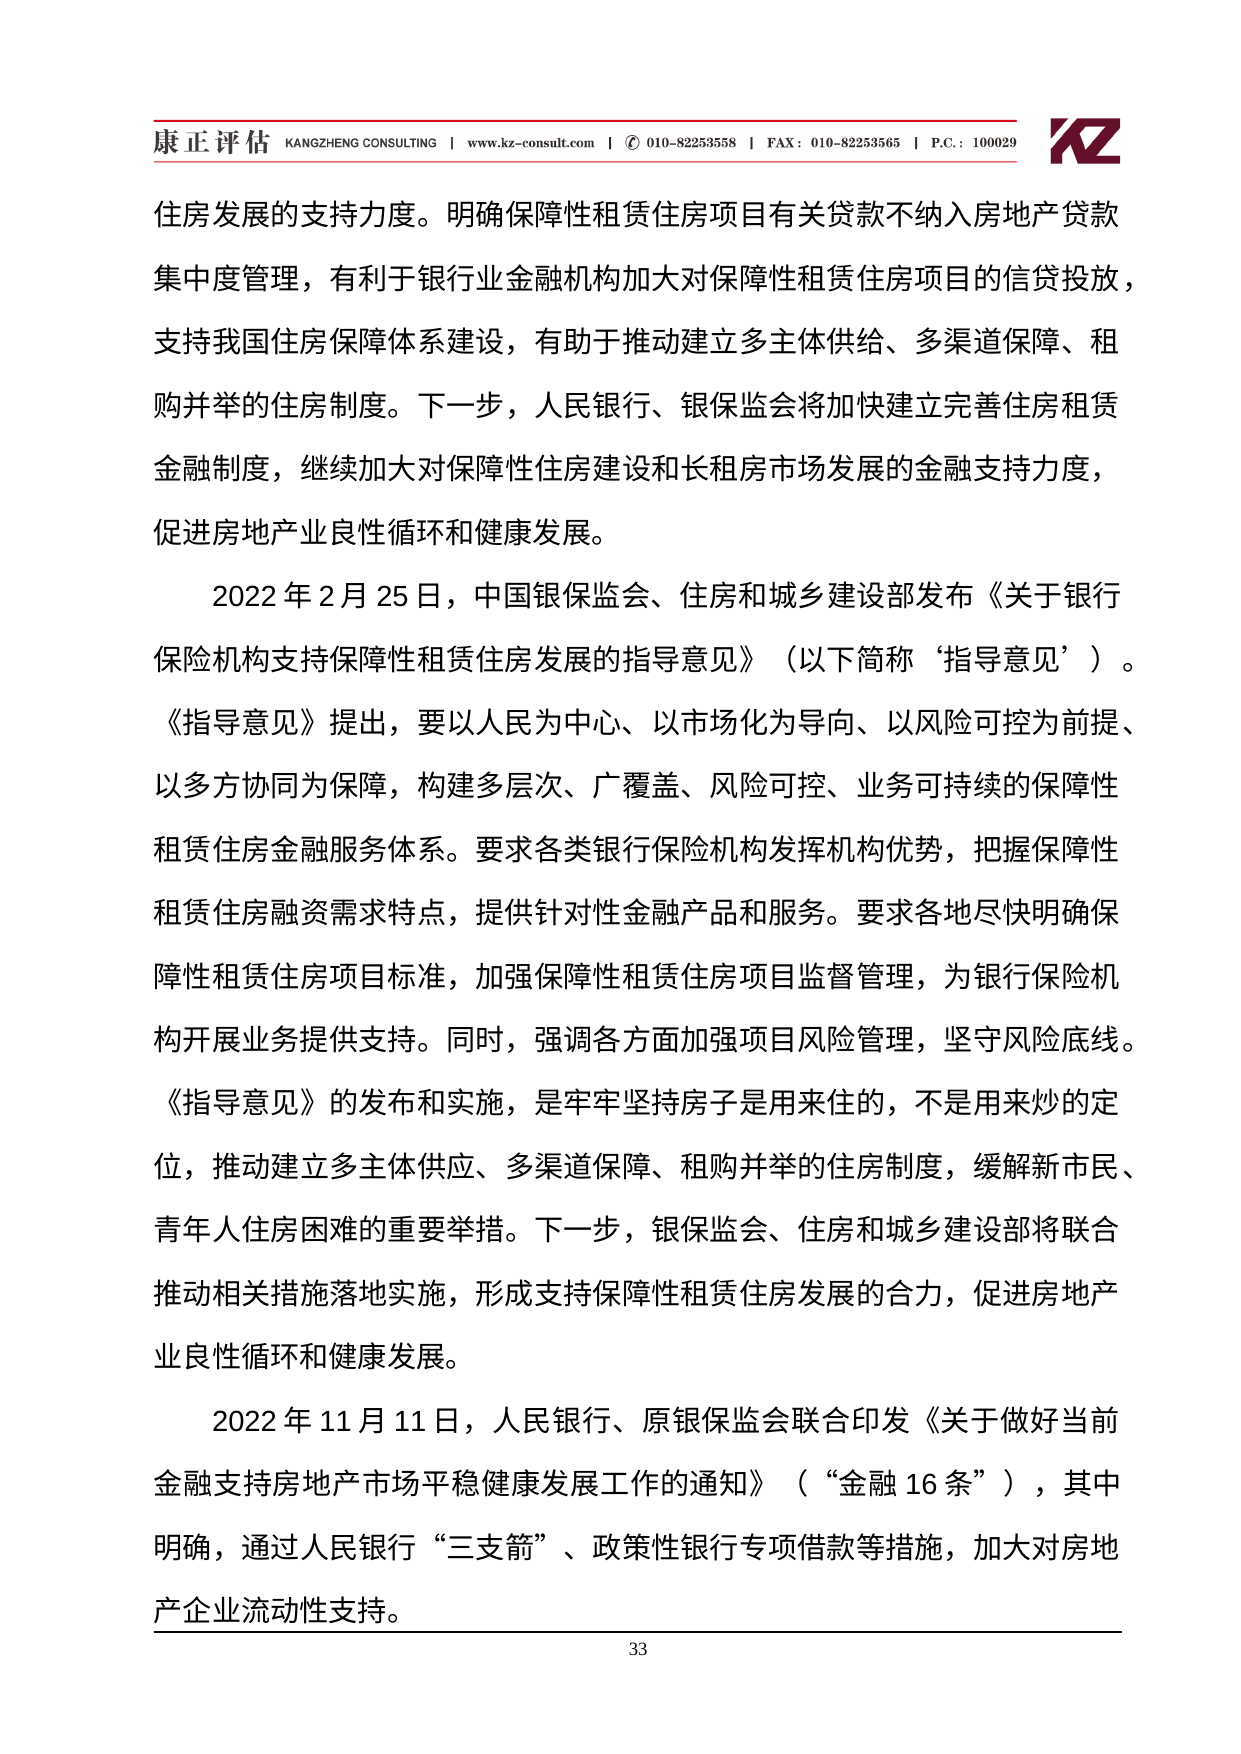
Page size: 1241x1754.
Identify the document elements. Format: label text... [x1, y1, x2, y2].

text 2022年2月25日，中国银保监会、住房和城乡建设部发布《关于银行保险机构支持保障性租赁住房发展的指导意见》（以下简称‘指导意见’）。《指导意见》提出，要以人民为中心、以市场化为导向、以风险可控为前提、以多方协同为保障，构建多层次、广覆盖、风险可控、业务可持续的保障性租赁住房金融服务体系。要求各类银行保险机构发挥机构优势，把握保障性租赁住房融资需求特点，提供针对性金融产品和服务。要求各地尽快明确保障性租赁住房项目标准，加强保障性租赁住房项目监督管理，为银行保险机构开展业务提供支持。同时，强调各方面加强项目风险管理，坚守风险底线。《指导意见》的发布和实施，是牢牢坚持房子是用来住的，不是用来炒的定位，推动建立多主体供应、多渠道保障、租购并举的住房制度，缓解新市民、青年人住房困难的重要举措。下一步，银保监会、住房和城乡建设部将联合推动相关措施落地实施，形成支持保障性租赁住房发展的合力，促进房地产业良性循环和健康发展。 [153, 573, 1122, 1376]
picture [153, 118, 1121, 164]
text 2022年11月11日，人民银行、原银保监会联合印发《关于做好当前金融支持房地产市场平稳健康发展工作的通知》（“金融16条”），其中明确，通过人民银行“三支箭”、政策性银行专项借款等措施，加大对房地产企业流动性支持。 [153, 1397, 1122, 1630]
